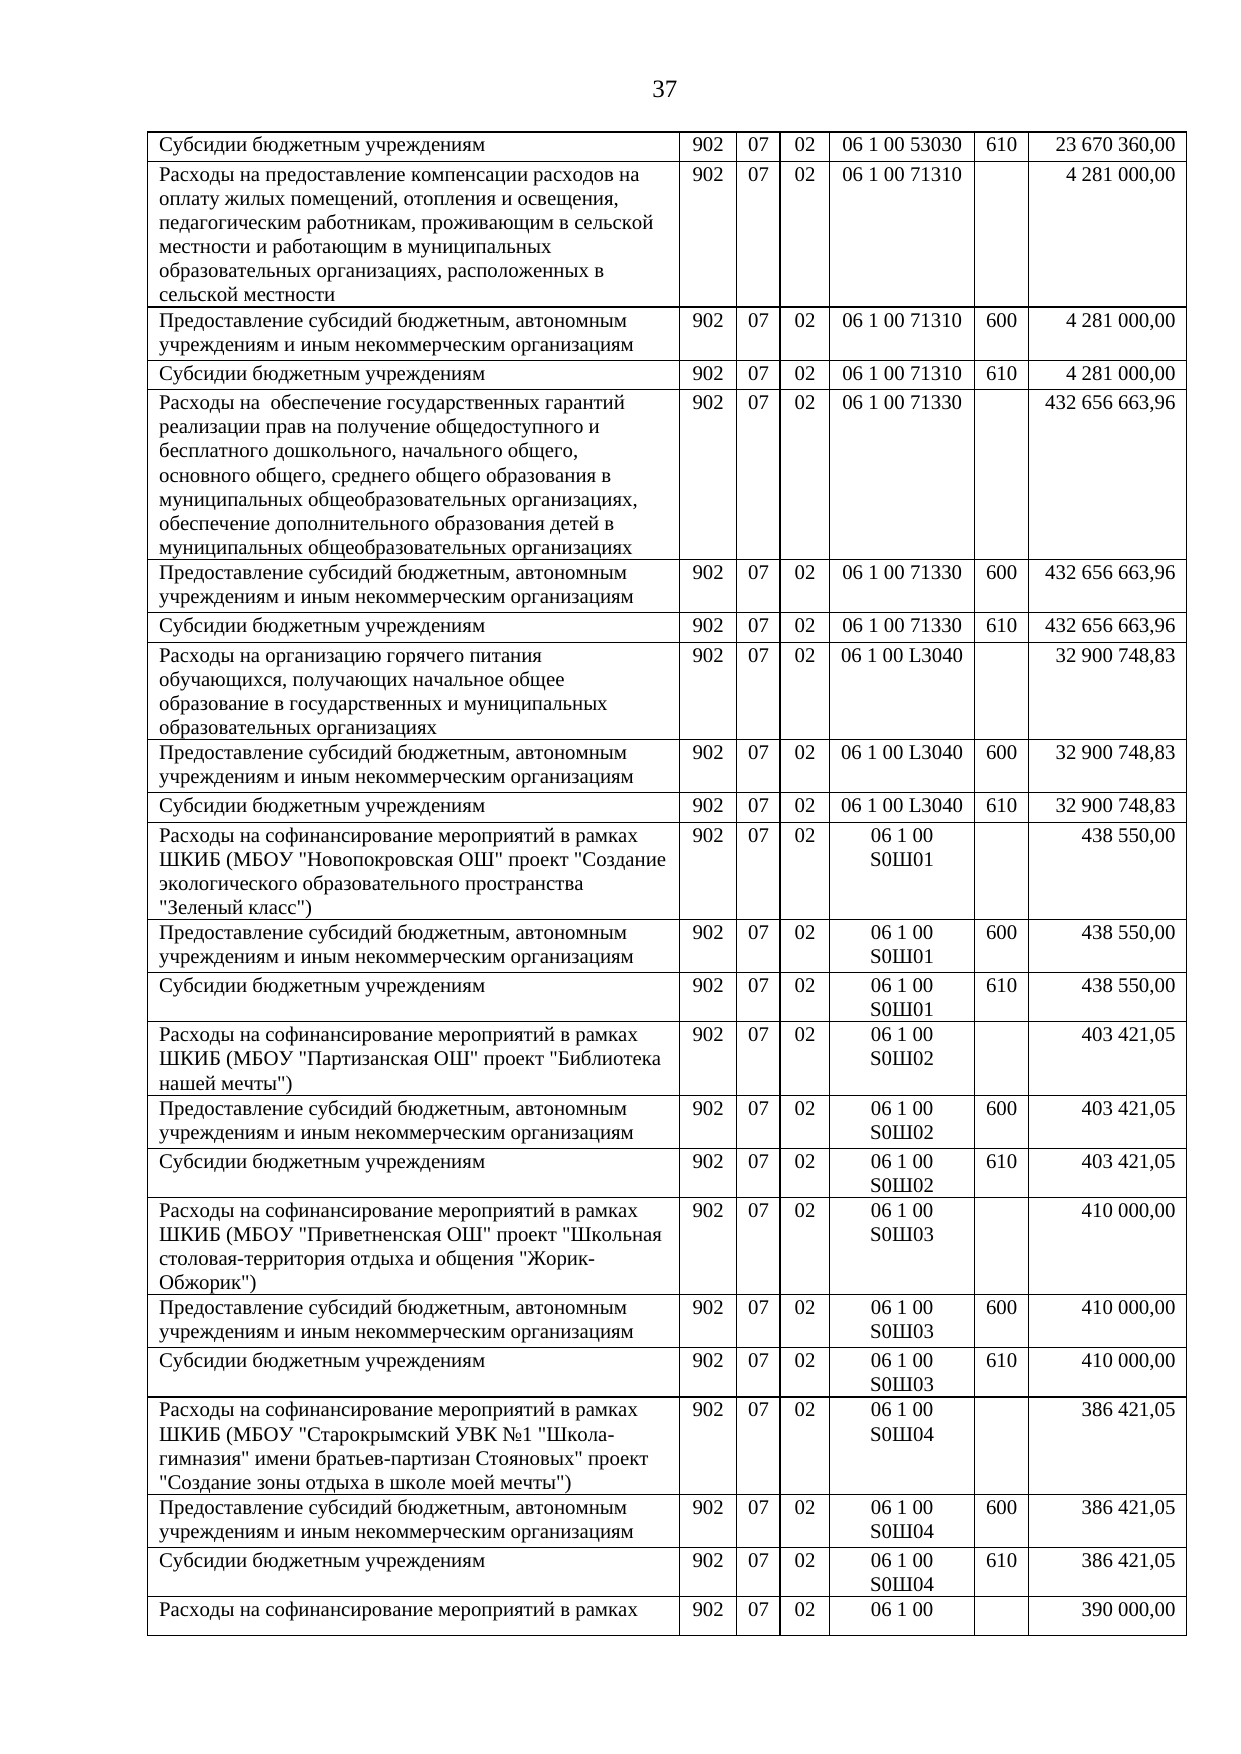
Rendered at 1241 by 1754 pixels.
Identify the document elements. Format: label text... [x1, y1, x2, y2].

table_cell 410 000,00 [1029, 1348, 1186, 1396]
table_cell 902 [680, 613, 736, 642]
table_cell [975, 823, 1028, 919]
table_cell 07 [737, 613, 779, 642]
table_cell 390 000,00 [1029, 1597, 1186, 1635]
table_cell 386 421,05 [1029, 1398, 1186, 1494]
table_cell 07 [737, 1149, 779, 1197]
table_cell 06 1 00 71330 [830, 613, 974, 642]
table_cell 07 [737, 793, 779, 822]
table_cell 410 000,00 [1029, 1295, 1186, 1347]
table_cell 610 [975, 973, 1028, 1021]
table_cell 07 [737, 133, 779, 161]
table_cell 07 [737, 1348, 779, 1396]
table_cell 02 [781, 1149, 829, 1197]
table_cell 02 [781, 1022, 829, 1094]
table_cell 06 1 00 71310 [830, 308, 974, 359]
table_cell 610 [975, 793, 1028, 822]
table_cell 06 1 00 71330 [830, 560, 974, 612]
table_cell 06 1 00 71330 [830, 390, 974, 559]
table_cell 600 [975, 920, 1028, 972]
table_cell Расходы на софинансирование мероприятий в рамках ШКИБ (МБОУ "Старокрымский УВК №1 "Школа-гимназия" имени братьев-партизан Стояновых" проект "Создание зоны отдыха в школе моей мечты") [148, 1398, 679, 1494]
table_cell 06 1 00 L3040 [830, 793, 974, 822]
table_cell 610 [975, 1149, 1028, 1197]
table_cell Субсидии бюджетным учреждениям [148, 613, 679, 642]
table_cell 902 [680, 1096, 736, 1148]
table_cell 07 [737, 1096, 779, 1148]
table_cell 902 [680, 361, 736, 389]
table_cell 07 [737, 390, 779, 559]
table_cell 06 1 00 71310 [830, 162, 974, 306]
table_cell 02 [781, 1295, 829, 1347]
table_cell Расходы на софинансирование мероприятий в рамках ШКИБ (МБОУ "Новопокровская ОШ" проект "Создание экологического образовательного пространства "Зеленый класс") [148, 823, 679, 919]
table_cell 07 [737, 973, 779, 1021]
table_cell 4 281 000,00 [1029, 162, 1186, 306]
table_cell [975, 643, 1028, 739]
table_cell 403 421,05 [1029, 1022, 1186, 1094]
table_cell Расходы на софинансирование мероприятий в рамках ШКИБ (МБОУ "Партизанская ОШ" проект "Библиотека нашей мечты") [148, 1022, 679, 1094]
table_cell Предоставление субсидий бюджетным, автономным учреждениям и иным некоммерческим организациям [148, 308, 679, 359]
table_cell 600 [975, 1096, 1028, 1148]
table_cell 02 [781, 1096, 829, 1148]
table_cell 06 1 00 S0Ш03 [830, 1295, 974, 1347]
table_cell 410 000,00 [1029, 1198, 1186, 1294]
table_cell 600 [975, 1295, 1028, 1347]
table_cell 438 550,00 [1029, 973, 1186, 1021]
table_cell 02 [781, 1548, 829, 1596]
table_cell 07 [737, 1022, 779, 1094]
table_cell 902 [680, 1198, 736, 1294]
table_cell 02 [781, 162, 829, 306]
table_cell 02 [781, 613, 829, 642]
table_cell 06 1 00 53030 [830, 133, 974, 161]
table_cell 06 1 00 S0Ш05 [830, 1597, 974, 1635]
table_cell 07 [737, 1548, 779, 1596]
table_cell 902 [680, 793, 736, 822]
table_cell 902 [680, 308, 736, 359]
table_cell 07 [737, 361, 779, 389]
table_cell 4 281 000,00 [1029, 361, 1186, 389]
table_cell 02 [781, 308, 829, 359]
table_cell 06 1 00 S0Ш04 [830, 1495, 974, 1547]
table_cell 02 [781, 1198, 829, 1294]
table_cell 07 [737, 308, 779, 359]
table_cell 902 [680, 823, 736, 919]
table_cell 610 [975, 613, 1028, 642]
table_cell 02 [781, 1495, 829, 1547]
table_cell 07 [737, 643, 779, 739]
table_cell 902 [680, 1348, 736, 1396]
table_cell 07 [737, 162, 779, 306]
table_cell [975, 1198, 1028, 1294]
table_cell 902 [680, 643, 736, 739]
table_cell 902 [680, 740, 736, 792]
table_cell 23 670 360,00 [1029, 133, 1186, 161]
table_cell 438 550,00 [1029, 823, 1186, 919]
table_cell 02 [781, 973, 829, 1021]
table_cell Предоставление субсидий бюджетным, автономным учреждениям и иным некоммерческим организациям [148, 1495, 679, 1547]
table_cell 403 421,05 [1029, 1096, 1186, 1148]
table_cell 902 [680, 1597, 736, 1635]
table_cell Предоставление субсидий бюджетным, автономным учреждениям и иным некоммерческим организациям [148, 740, 679, 792]
table_cell 07 [737, 560, 779, 612]
table_cell [975, 390, 1028, 559]
table_cell 32 900 748,83 [1029, 793, 1186, 822]
table_cell 02 [781, 1398, 829, 1494]
table_cell 02 [781, 823, 829, 919]
table_cell 06 1 00 S0Ш02 [830, 1149, 974, 1197]
table_cell 06 1 00 S0Ш04 [830, 1548, 974, 1596]
table_cell 02 [781, 361, 829, 389]
table_cell [975, 1597, 1028, 1635]
table_cell Предоставление субсидий бюджетным, автономным учреждениям и иным некоммерческим организациям [148, 1295, 679, 1347]
table_cell 32 900 748,83 [1029, 643, 1186, 739]
table_cell 386 421,05 [1029, 1548, 1186, 1596]
table_cell 02 [781, 133, 829, 161]
table_cell 02 [781, 740, 829, 792]
table_cell 902 [680, 1548, 736, 1596]
table_cell 06 1 00 S0Ш02 [830, 1022, 974, 1094]
table_cell 02 [781, 643, 829, 739]
table_cell Субсидии бюджетным учреждениям [148, 133, 679, 161]
table_cell 06 1 00 S0Ш03 [830, 1198, 974, 1294]
table_cell 06 1 00 S0Ш01 [830, 920, 974, 972]
table_cell 06 1 00 S0Ш03 [830, 1348, 974, 1396]
table_cell 902 [680, 920, 736, 972]
table_cell 600 [975, 560, 1028, 612]
table_cell 02 [781, 920, 829, 972]
table_cell Субсидии бюджетным учреждениям [148, 793, 679, 822]
table_cell 610 [975, 1548, 1028, 1596]
table_cell Субсидии бюджетным учреждениям [148, 1548, 679, 1596]
table_cell Субсидии бюджетным учреждениям [148, 361, 679, 389]
table_cell [975, 1022, 1028, 1094]
table_cell 07 [737, 1198, 779, 1294]
table_cell 32 900 748,83 [1029, 740, 1186, 792]
table_cell Предоставление субсидий бюджетным, автономным учреждениям и иным некоммерческим организациям [148, 1096, 679, 1148]
table_cell Субсидии бюджетным учреждениям [148, 973, 679, 1021]
table_cell 4 281 000,00 [1029, 308, 1186, 359]
table_cell 02 [781, 560, 829, 612]
table_cell Расходы на организацию горячего питания обучающихся, получающих начальное общее образование в государственных и муниципальных образовательных организациях [148, 643, 679, 739]
table_cell 600 [975, 1495, 1028, 1547]
table_cell Субсидии бюджетным учреждениям [148, 1348, 679, 1396]
table_cell 432 656 663,96 [1029, 560, 1186, 612]
table_cell 06 1 00 S0Ш01 [830, 823, 974, 919]
table_cell 610 [975, 361, 1028, 389]
table_cell 902 [680, 560, 736, 612]
table_cell 600 [975, 308, 1028, 359]
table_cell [148, 1597, 679, 1635]
table_cell 432 656 663,96 [1029, 613, 1186, 642]
table_cell 06 1 00 S0Ш04 [830, 1398, 974, 1494]
table_cell Расходы на софинансирование мероприятий в рамках ШКИБ (МБОУ "Приветненская ОШ" проект "Школьная столовая-территория отдыха и общения "Жорик-Обжорик") [148, 1198, 679, 1294]
table_cell 902 [680, 1149, 736, 1197]
table_cell 06 1 00 S0Ш02 [830, 1096, 974, 1148]
table_cell 06 1 00 S0Ш01 [830, 973, 974, 1021]
table_cell 07 [737, 920, 779, 972]
table_cell 600 [975, 740, 1028, 792]
table_cell 02 [781, 390, 829, 559]
table_cell [975, 1398, 1028, 1494]
table_cell 07 [737, 1398, 779, 1494]
table_cell 403 421,05 [1029, 1149, 1186, 1197]
table_cell 610 [975, 1348, 1028, 1396]
table_cell 432 656 663,96 [1029, 390, 1186, 559]
table_cell 07 [737, 1495, 779, 1547]
table_cell 902 [680, 1495, 736, 1547]
table_cell Субсидии бюджетным учреждениям [148, 1149, 679, 1197]
table_cell 06 1 00 L3040 [830, 740, 974, 792]
table_cell Расходы на обеспечение государственных гарантий реализации прав на получение общедоступного и бесплатного дошкольного, начального общего, основного общего, среднего общего образования в муниципальных общеобразовательных организациях, обеспечение дополнительного образования детей в муниципальных общеобразовательных организациях [148, 390, 679, 559]
table_cell 902 [680, 133, 736, 161]
table_cell 386 421,05 [1029, 1495, 1186, 1547]
table_cell [975, 162, 1028, 306]
table_cell 902 [680, 1295, 736, 1347]
table_cell 438 550,00 [1029, 920, 1186, 972]
table_cell 02 [781, 793, 829, 822]
table_cell 02 [781, 1597, 829, 1635]
table_cell 07 [737, 823, 779, 919]
table_cell Предоставление субсидий бюджетным, автономным учреждениям и иным некоммерческим организациям [148, 920, 679, 972]
table_cell 902 [680, 390, 736, 559]
table_cell 902 [680, 162, 736, 306]
table_cell 07 [737, 740, 779, 792]
table_cell 610 [975, 133, 1028, 161]
table_cell 02 [781, 1348, 829, 1396]
table_cell 902 [680, 1022, 736, 1094]
table_cell 902 [680, 1398, 736, 1494]
table_cell Предоставление субсидий бюджетным, автономным учреждениям и иным некоммерческим организациям [148, 560, 679, 612]
table_cell 902 [680, 973, 736, 1021]
table_cell 06 1 00 71310 [830, 361, 974, 389]
table_cell 06 1 00 L3040 [830, 643, 974, 739]
table_cell Расходы на предоставление компенсации расходов на оплату жилых помещений, отопления и освещения, педагогическим работникам, проживающим в сельской местности и работающим в муниципальных образовательных организациях, расположенных в сельской местности [148, 162, 679, 306]
table_cell 07 [737, 1597, 779, 1635]
table_cell 07 [737, 1295, 779, 1347]
